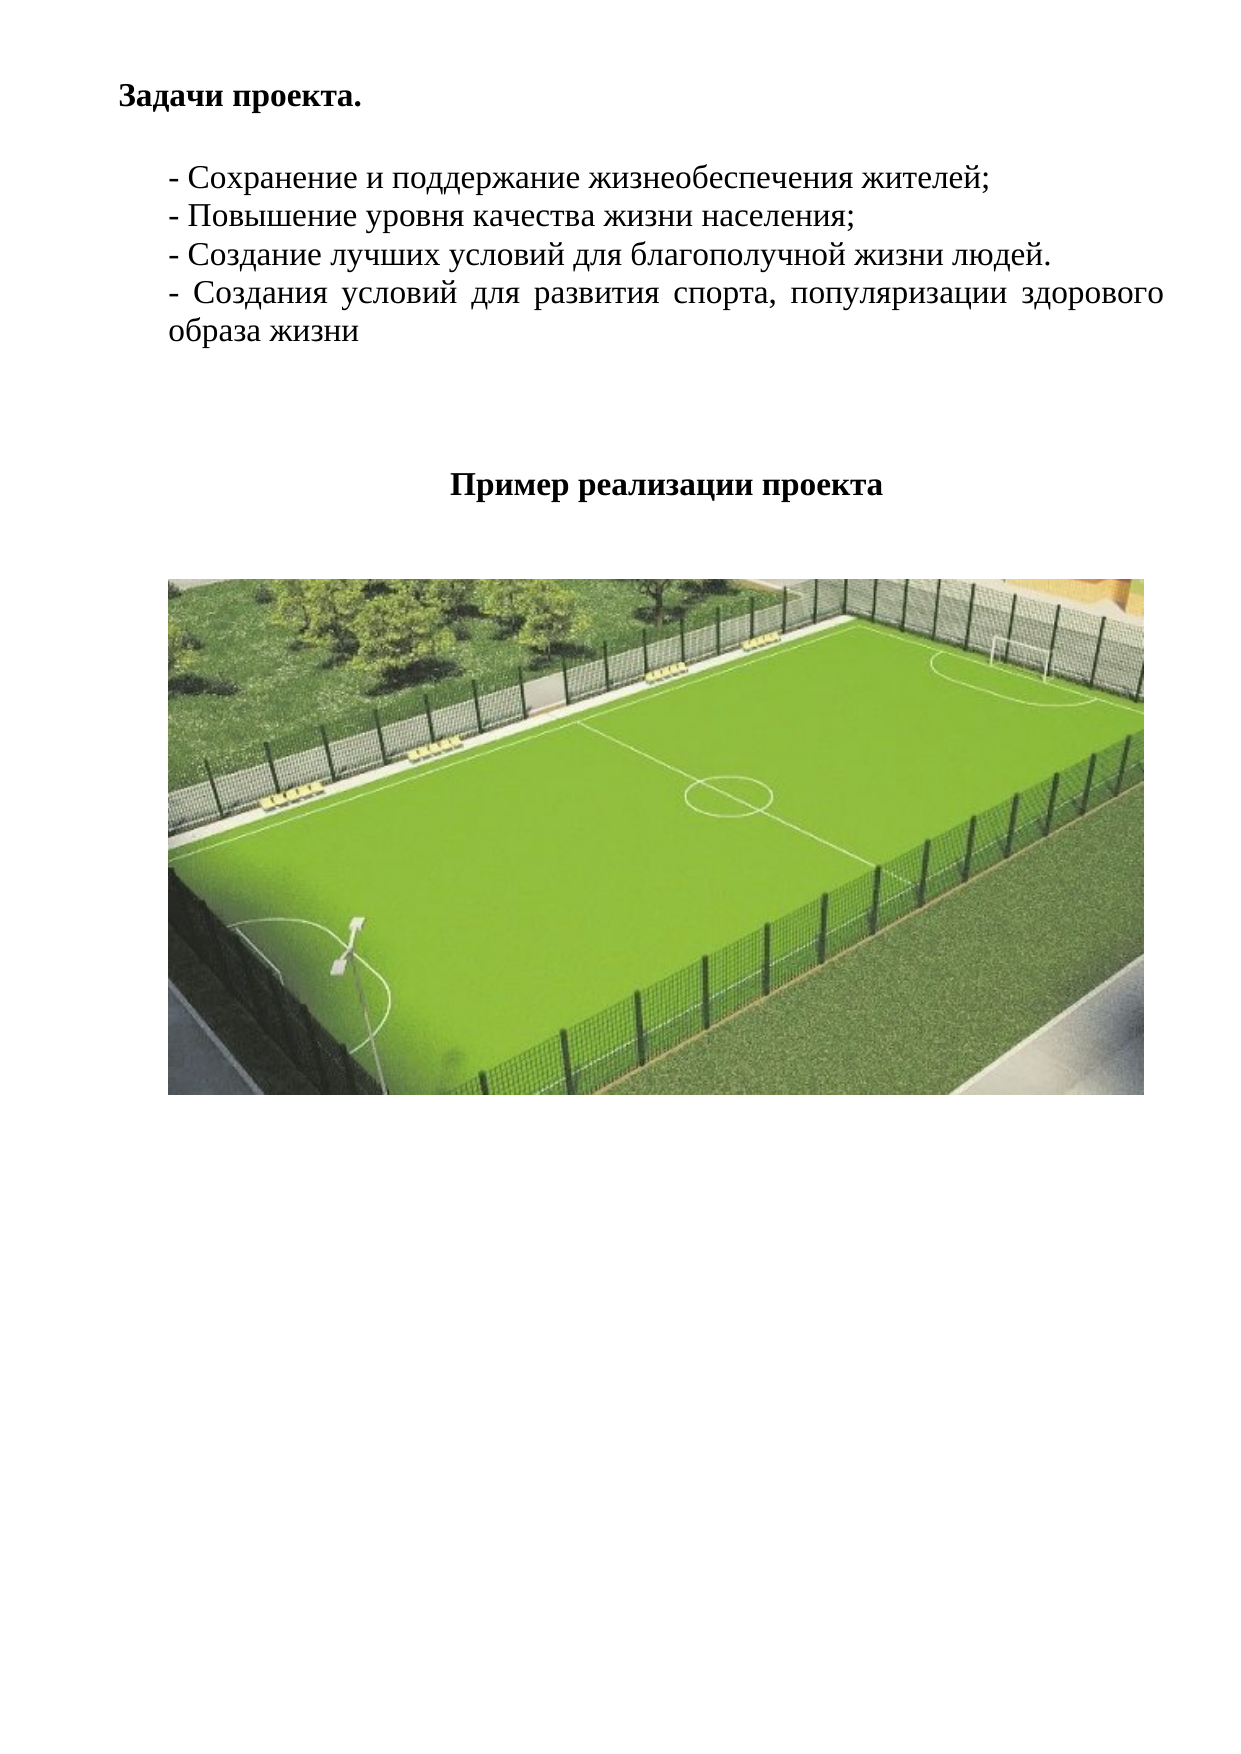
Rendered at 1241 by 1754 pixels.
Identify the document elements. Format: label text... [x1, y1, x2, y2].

text Задачи проекта. [118, 75, 1165, 113]
text - Создание лучших условий для благополучной жизни людей. [168, 234, 1165, 272]
text - Повышение уровня качества жизни населения; [168, 196, 1165, 234]
text - Создания условий для развития спорта, популяризации здорового образа жизни [168, 272, 1165, 349]
text Пример реализации проекта [168, 464, 1165, 502]
text - Сохранение и поддержание жизнеобеспечения жителей; [168, 157, 1165, 196]
picture [168, 579, 1144, 1095]
